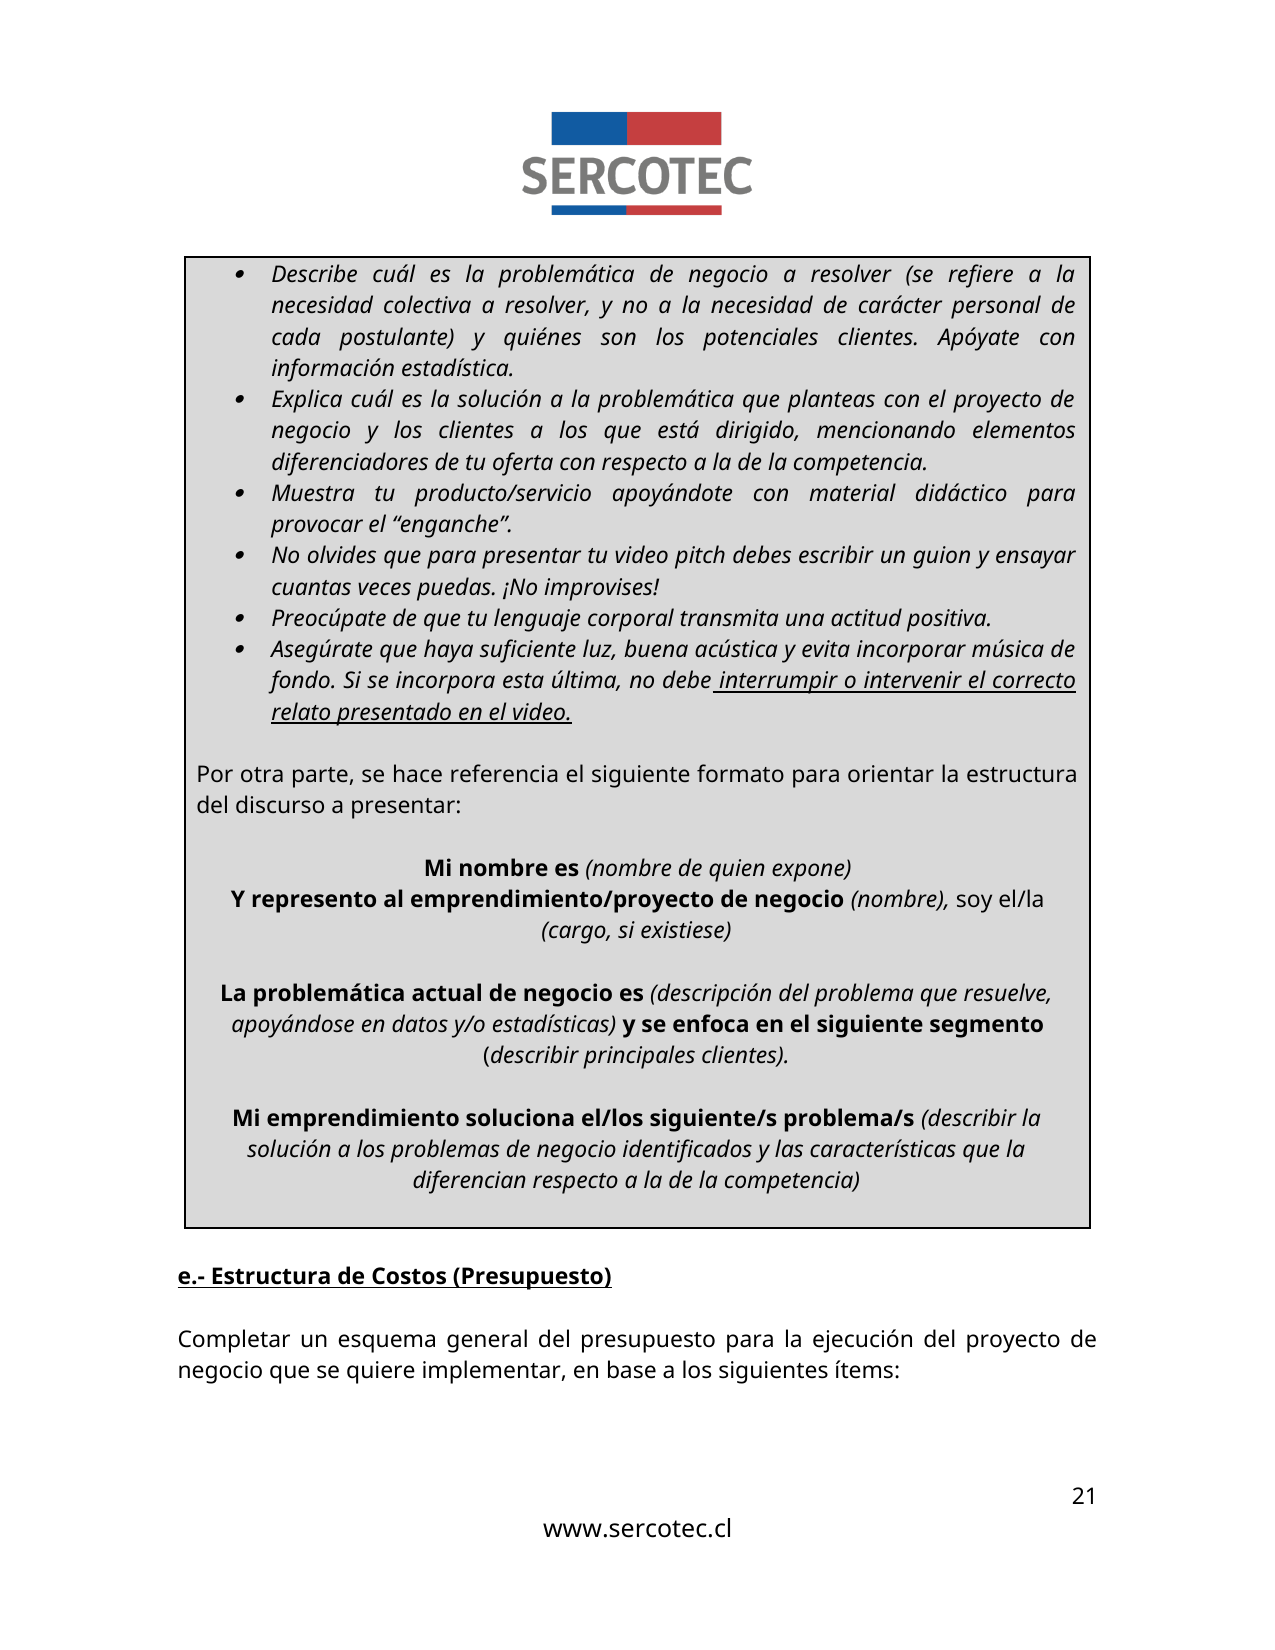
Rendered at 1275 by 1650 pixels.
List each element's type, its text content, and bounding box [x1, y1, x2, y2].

picture [512, 105, 763, 225]
text Completar un esquema general del presupuesto para la ejecución del proyecto de negocio que se quiere implementar, en base a los siguientes ítems: [177, 1323, 1098, 1385]
text e.- Estructura de Costos (Presupuesto) [177, 1260, 1098, 1292]
